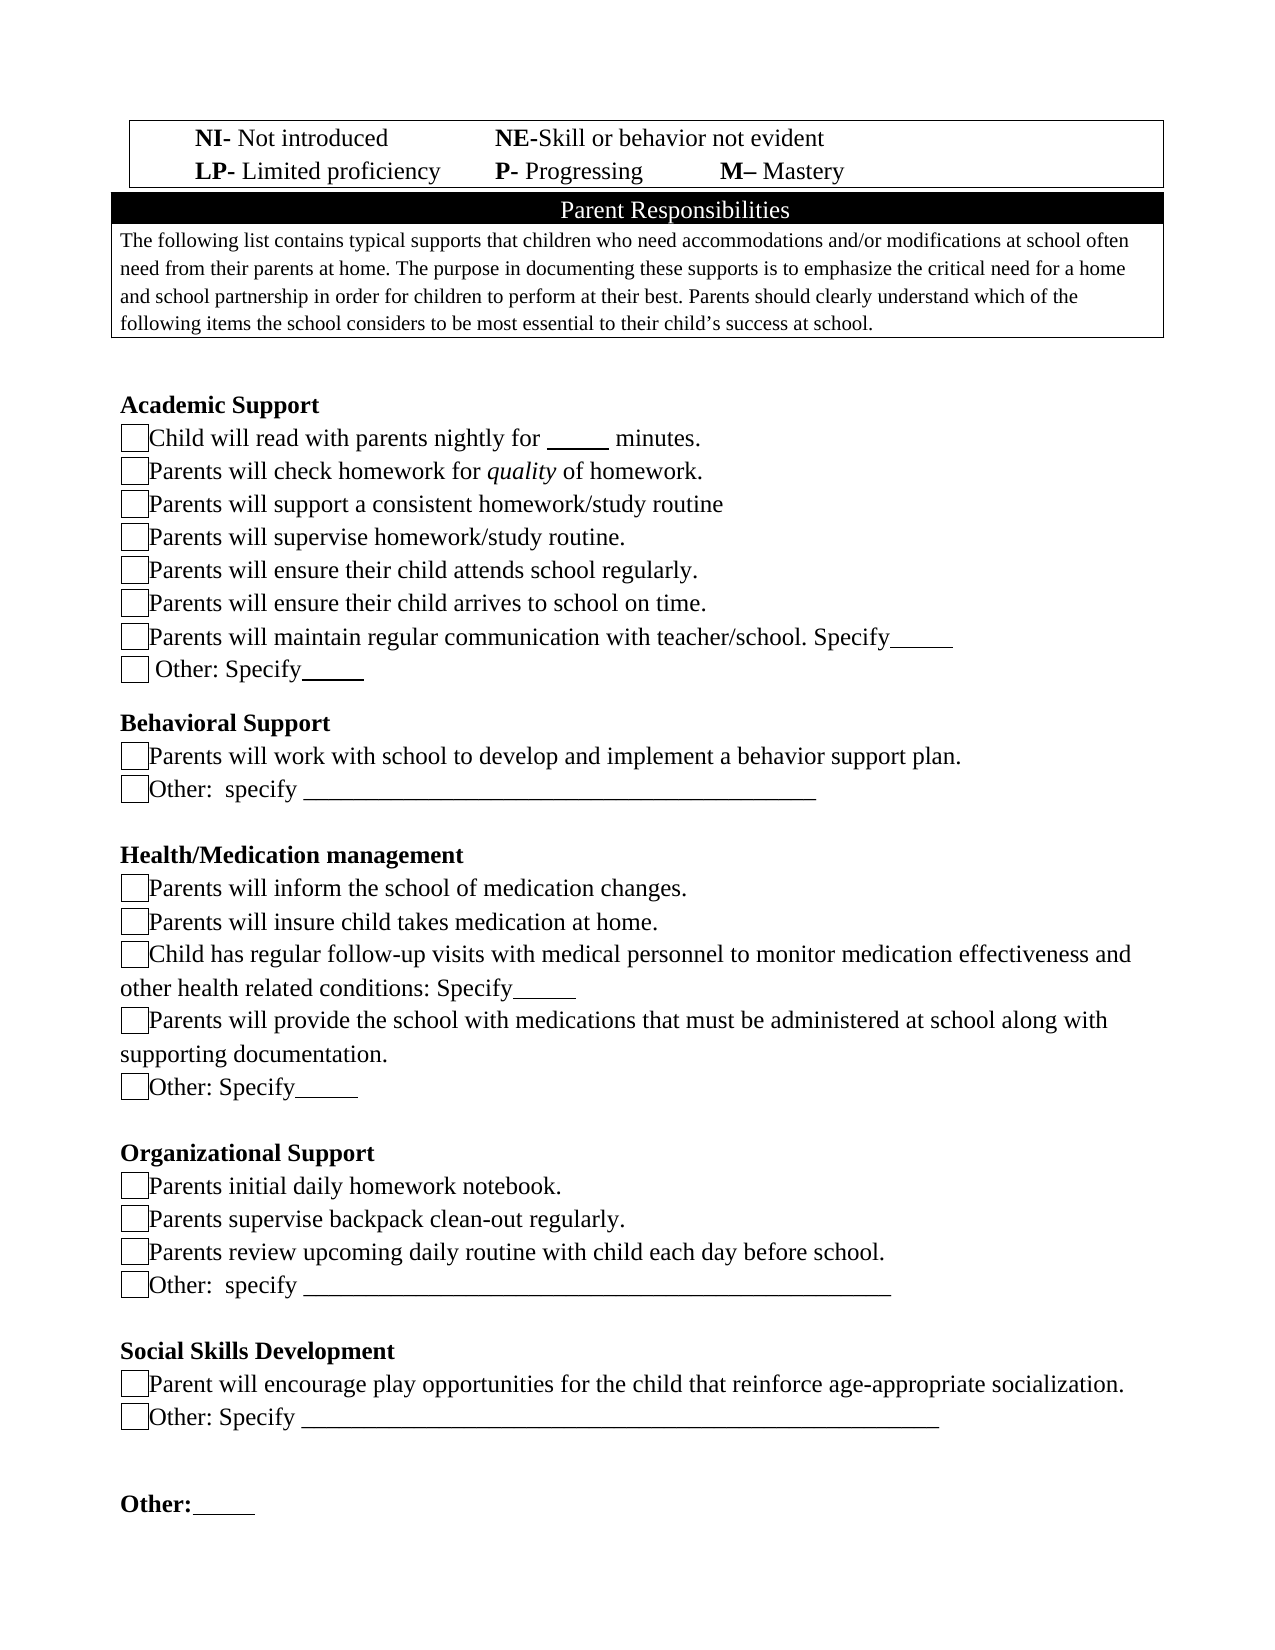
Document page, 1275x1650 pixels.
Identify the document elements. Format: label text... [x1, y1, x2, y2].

text Parents will ensure their child arrives to school on time. [120, 588, 1155, 617]
text LP- Limited proficiency P- Progressing M– Mastery [130, 153, 1163, 187]
text Parents will maintain regular communication with teacher/school. Specify [120, 622, 1155, 650]
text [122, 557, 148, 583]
text Other: Specify [120, 1072, 1155, 1100]
text Behavioral Support [120, 708, 1155, 737]
text Other: Specify ___________________________________________________ [120, 1402, 1155, 1431]
text Other: Specify [120, 654, 1155, 683]
text Parent will encourage play opportunities for the child that reinforce age-appropriate socialization. [120, 1369, 1155, 1398]
text NI- Not introduced NE-Skill or behavior not evident [130, 121, 1163, 152]
text Other: [120, 1489, 1230, 1517]
text Parents will check homework for quality of homework. [120, 456, 1155, 485]
text Social Skills Development [120, 1336, 1155, 1364]
text Other: specify _________________________________________ [120, 774, 1155, 803]
text Academic Support [120, 390, 1155, 419]
text Parents will support a consistent homework/study routine [120, 489, 1155, 518]
text Parents will inform the school of medication changes. [120, 873, 1155, 902]
text Health/Medication management [120, 841, 1155, 869]
text Parents initial daily homework notebook. [120, 1171, 1155, 1199]
text Parents supervise backpack clean-out regularly. [120, 1204, 1155, 1232]
text Child will read with parents nightly for minutes. [120, 423, 1155, 452]
text Parent Responsibilities [112, 193, 1163, 224]
text Child has regular follow-up visits with medical personnel to monitor medication effectiveness and other health related conditions: Specify [120, 939, 1155, 1001]
text Parents will insure child takes medication at home. [120, 907, 1155, 935]
text Parents will supervise homework/study routine. [120, 522, 1155, 551]
text Other: specify _______________________________________________ [120, 1270, 1155, 1298]
text Parents will work with school to develop and implement a behavior support plan. [120, 741, 1155, 770]
text Organizational Support [120, 1138, 1155, 1166]
text Parents will ensure their child attends school regularly. [149, 556, 1155, 584]
text Parents review upcoming daily routine with child each day before school. [120, 1237, 1155, 1266]
text Parents will provide the school with medications that must be administered at school along with supporting documentation. [120, 1006, 1155, 1067]
text The following list contains typical supports that children who need accommodations and/or modifications at school often need from their parents at home. The purpose in documenting these supports is to emphasize the critical need for a home and school partnership in order for children to perform at their best. Parents should clearly understand which of the following items the school considers to be most essential to their child’s success at school. [112, 225, 1163, 337]
